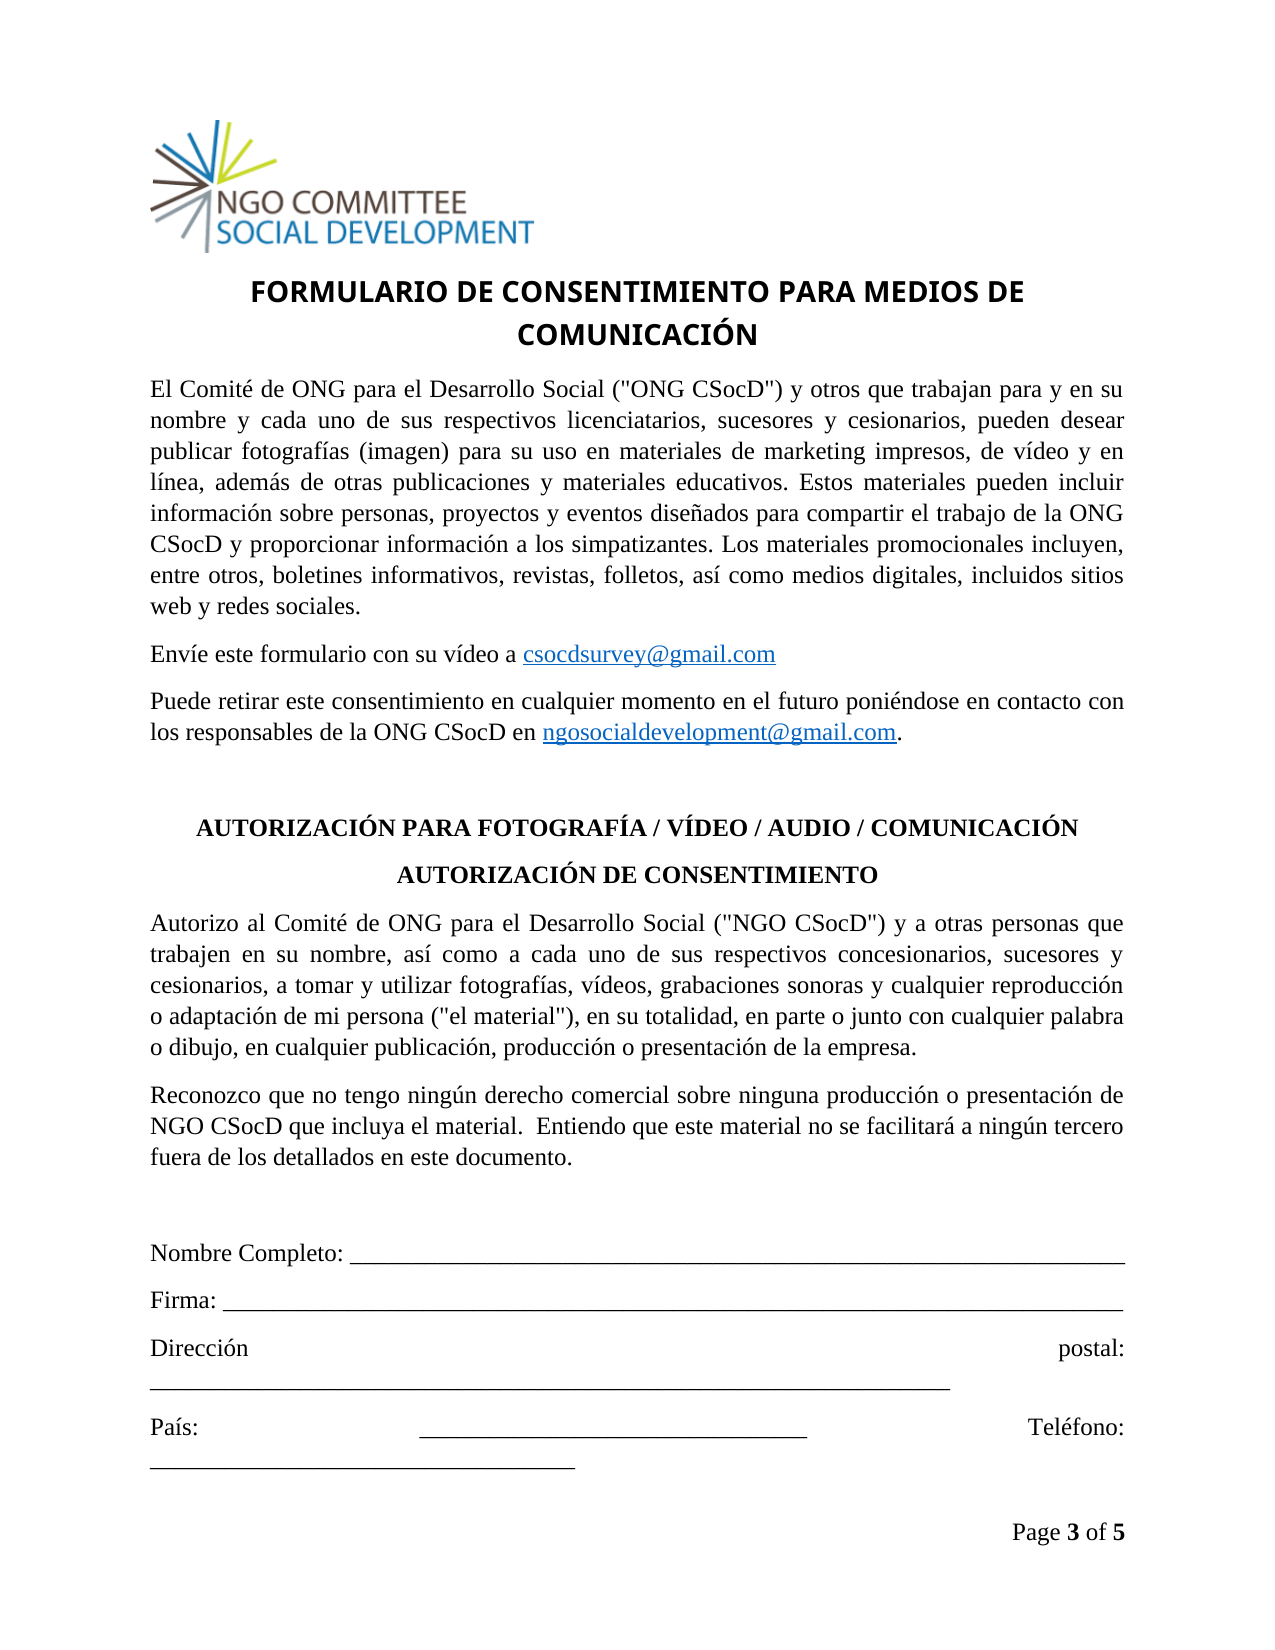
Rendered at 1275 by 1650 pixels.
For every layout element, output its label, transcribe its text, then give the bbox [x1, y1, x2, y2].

text AUTORIZACIÓN PARA FOTOGRAFÍA / VÍDEO / AUDIO / COMUNICACIÓN [150, 813, 1125, 842]
text Puede retirar este consentimiento en cualquier momento en el futuro poniéndose en contacto con los responsables de la ONG CSocD en ngosocialdevelopment@gmail.com. [150, 686, 1125, 746]
text Nombre Completo: ______________________________________________________________ [150, 1238, 1125, 1266]
text Autorizo al Comité de ONG para el Desarrollo Social ("NGO CSocD") y a otras personas que trabajen en su nombre, así como a cada uno de sus respectivos concesionarios, sucesores y cesionarios, a tomar y utilizar fotografías, vídeos, grabaciones sonoras y cualquier reproducción o adaptación de mi persona ("el material"), en su totalidad, en parte o junto con cualquier palabra o dibujo, en cualquier publicación, producción o presentación de la empresa. [150, 908, 1125, 1061]
text FORMULARIO DE CONSENTIMIENTO PARA MEDIOS DE COMUNICACIÓN [150, 271, 1125, 354]
text Firma: ________________________________________________________________________ [150, 1285, 1125, 1314]
text El Comité de ONG para el Desarrollo Social ("ONG CSocD") y otros que trabajan para y en su nombre y cada uno de sus respectivos licenciatarios, sucesores y cesionarios, pueden desear publicar fotografías (imagen) para su uso en materiales de marketing impresos, de vídeo y en línea, además de otras publicaciones y materiales educativos. Estos materiales pueden incluir información sobre personas, proyectos y eventos diseñados para compartir el trabajo de la ONG CSocD y proporcionar información a los simpatizantes. Los materiales promocionales incluyen, entre otros, boletines informativos, revistas, folletos, así como medios digitales, incluidos sitios web y redes sociales. [150, 374, 1125, 620]
text Reconozco que no tengo ningún derecho comercial sobre ninguna producción o presentación de NGO CSocD que incluya el material. Entiendo que este material no se facilitará a ningún tercero fuera de los detallados en este documento. [150, 1080, 1125, 1171]
text País: _______________________________ Teléfono: __________________________________ [150, 1412, 1125, 1472]
picture [150, 120, 535, 253]
text Dirección postal: ________________________________________________________________ [150, 1333, 1125, 1393]
text Envíe este formulario con su vídeo a csocdsurvey@gmail.com [150, 639, 1125, 667]
text AUTORIZACIÓN DE CONSENTIMIENTO [150, 861, 1125, 889]
